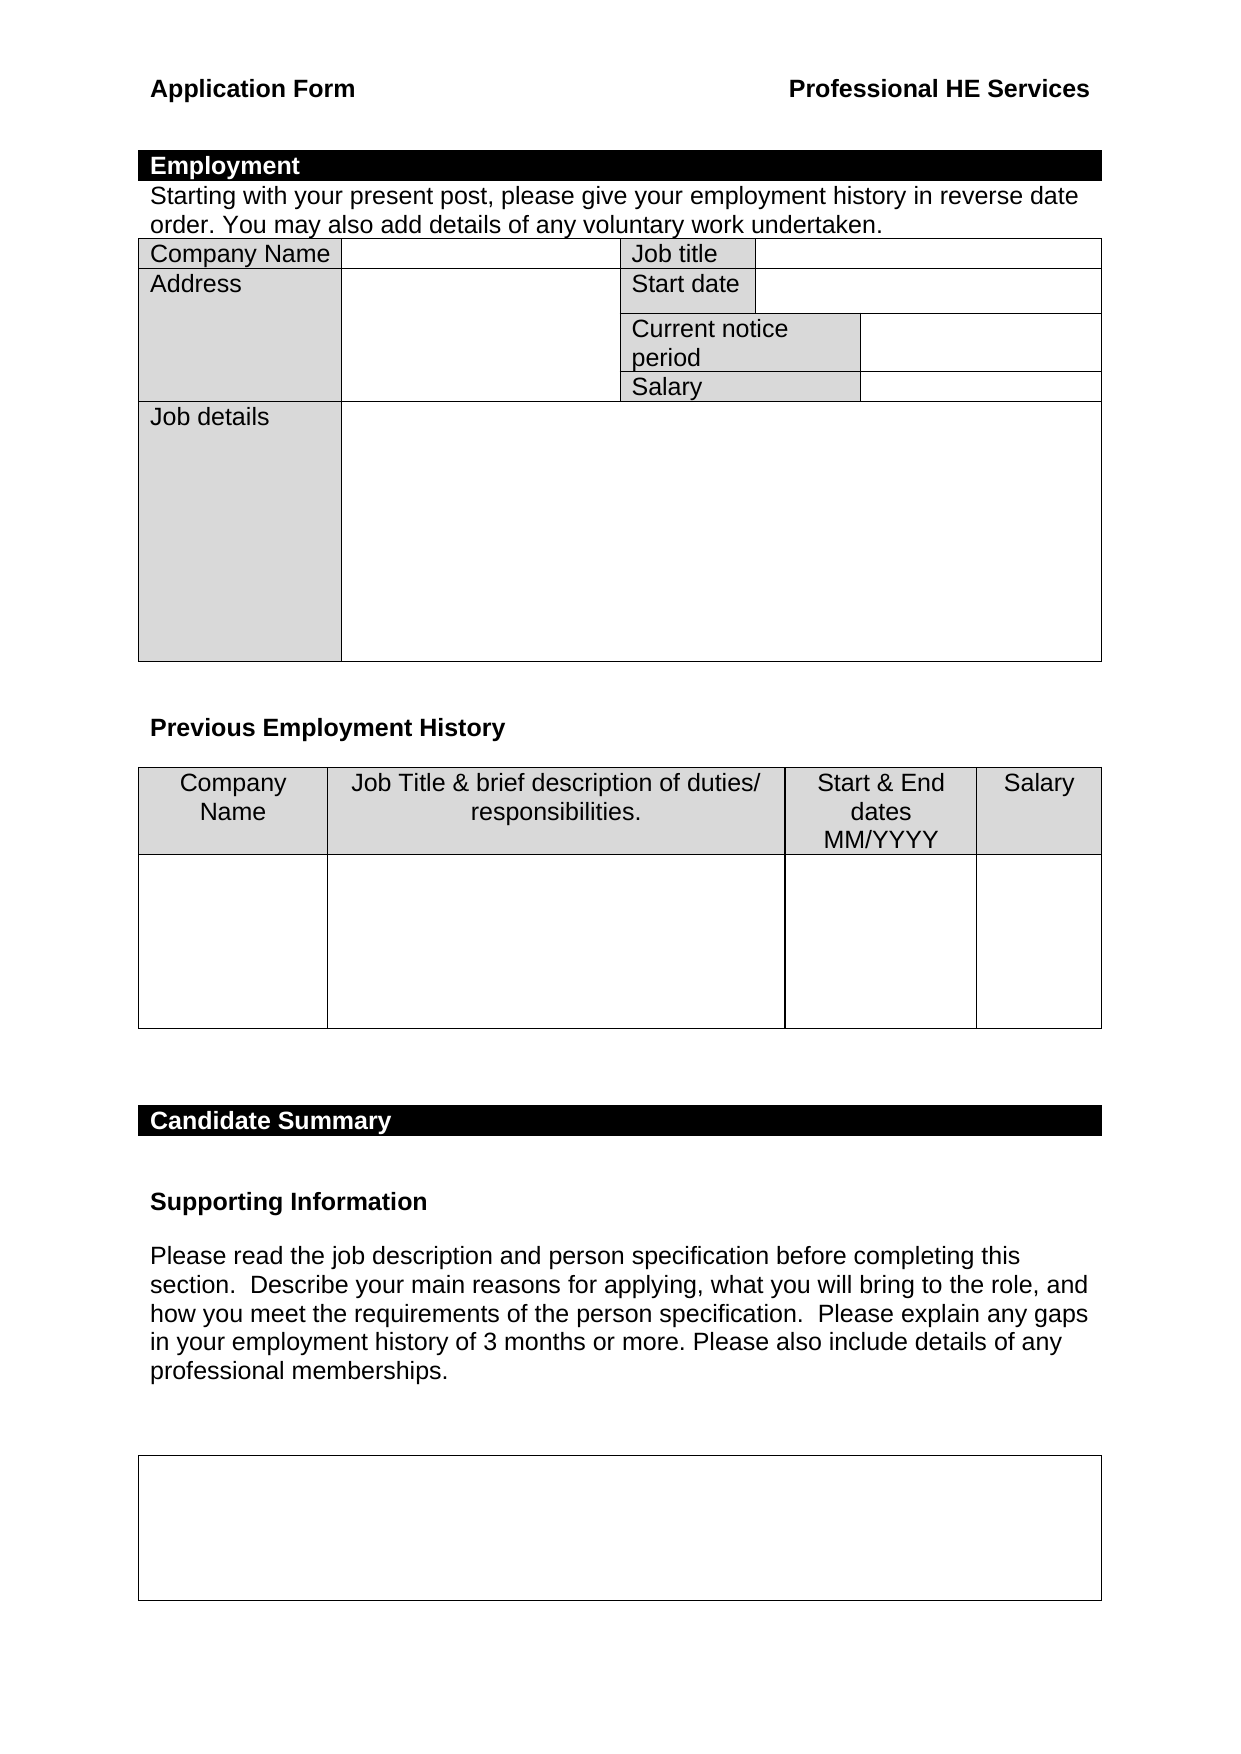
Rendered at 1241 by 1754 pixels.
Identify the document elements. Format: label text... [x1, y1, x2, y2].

table_cell Address [139, 269, 341, 401]
table_cell [861, 314, 1101, 371]
table_cell [139, 855, 327, 1028]
table_cell Start date [621, 269, 755, 313]
table_cell Salary [621, 372, 860, 401]
table_cell [786, 855, 976, 1028]
table_header Job Title & brief description of duties/ responsibilities. [328, 768, 784, 854]
table_cell Starting with your present post, please give your employment history in reverse date order. You may also add details of any voluntary work undertaken. [139, 181, 1101, 238]
table_header Salary [977, 768, 1101, 854]
table_header [139, 1456, 1101, 1600]
table_cell [342, 239, 620, 268]
text Please read the job description and person specification before completing this section. Describe your main reasons for applying, what you will bring to the role, and how you meet the requirements of the person specification. Please explain any gaps in your employment history of 3 months or more. Please also include details of any professional memberships. [150, 1241, 1090, 1385]
table_header Company Name [139, 768, 327, 854]
table_header Start & End dates MM/YYYY [786, 768, 976, 854]
table_header Employment [139, 151, 1101, 180]
text Previous Employment History [150, 713, 1090, 742]
table_cell [756, 239, 1101, 268]
text Supporting Information [150, 1187, 1090, 1216]
table_cell [342, 402, 1101, 661]
table_header Candidate Summary [139, 1106, 1101, 1135]
table_cell [328, 855, 784, 1028]
table_cell Company Name [139, 239, 341, 268]
table_cell [756, 269, 1101, 313]
table_cell [977, 855, 1101, 1028]
table_cell Job details [139, 402, 341, 661]
table_cell [342, 269, 620, 401]
table_cell Current notice period [621, 314, 860, 371]
table_cell Job title [621, 239, 755, 268]
table_cell [861, 372, 1101, 401]
